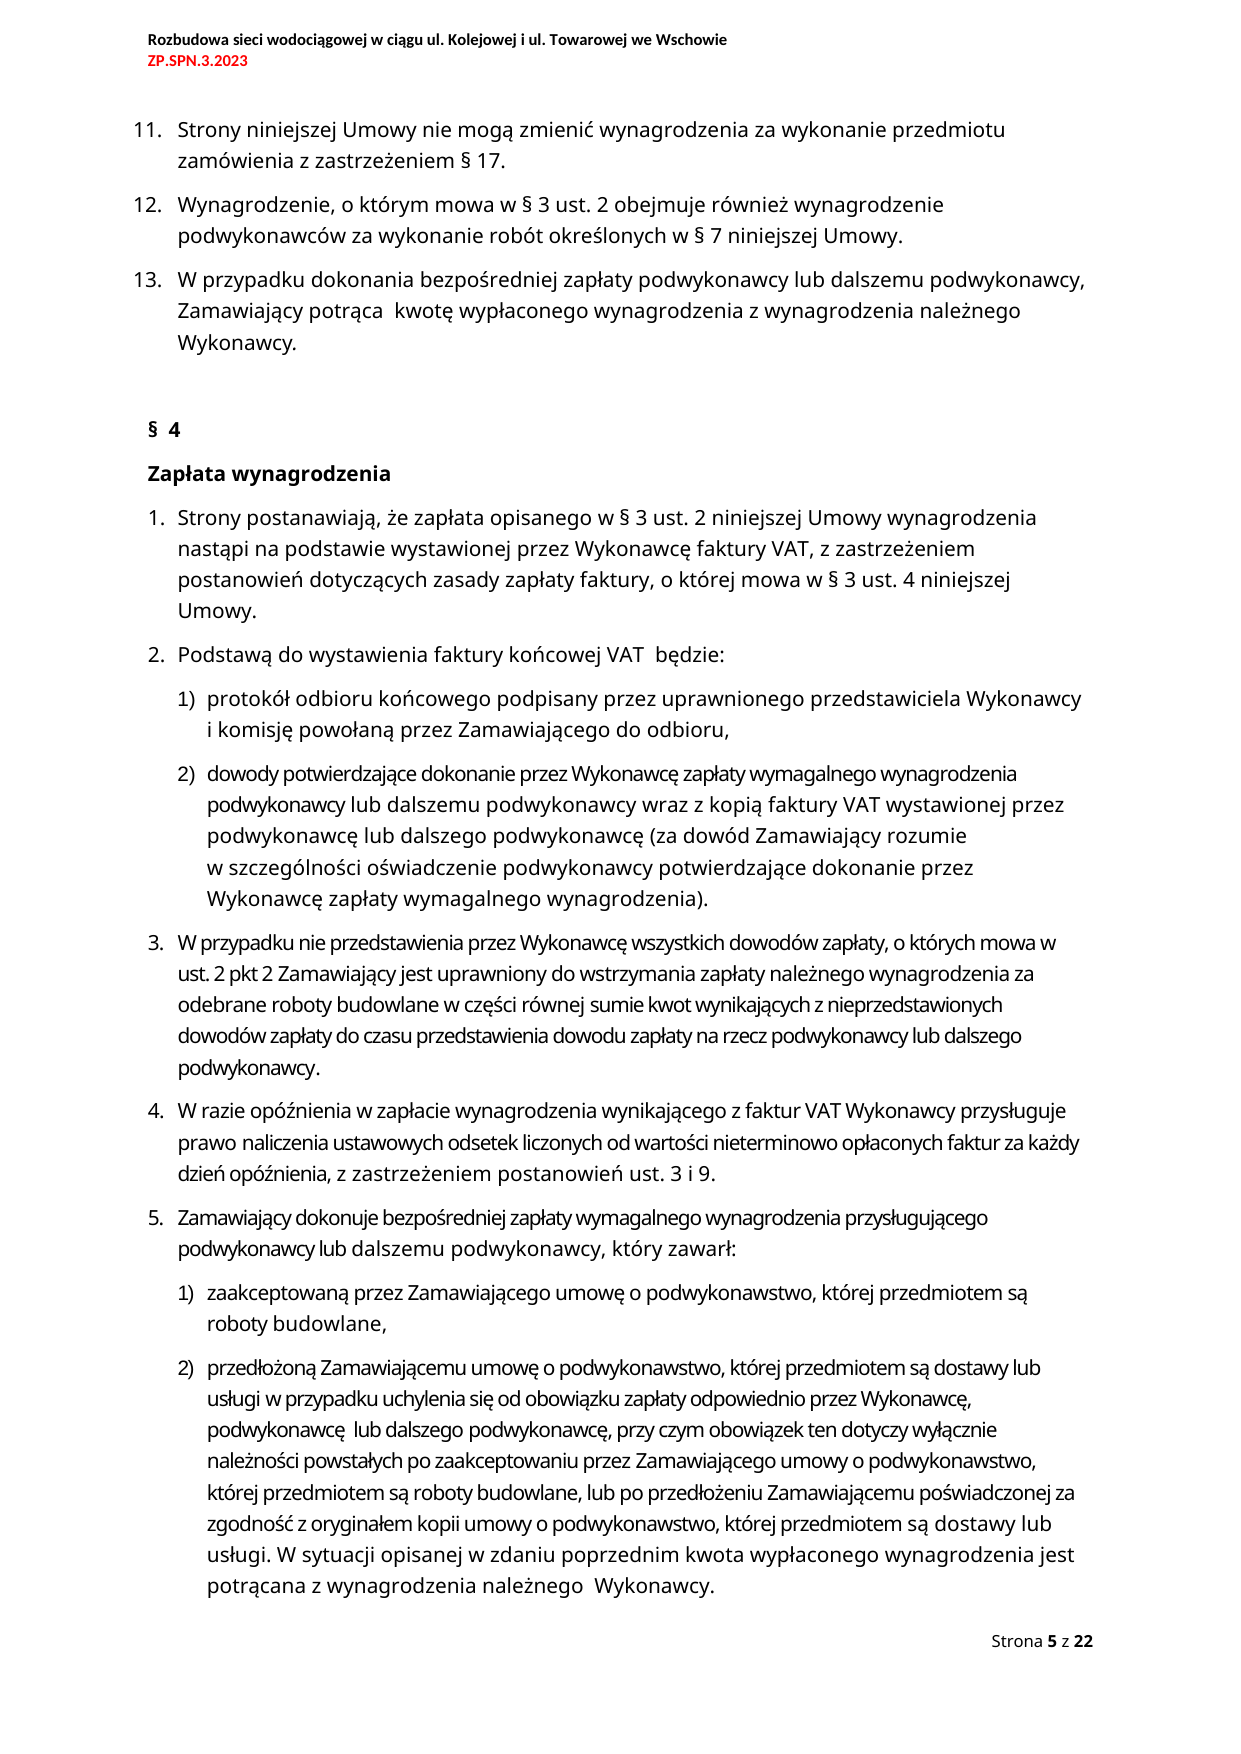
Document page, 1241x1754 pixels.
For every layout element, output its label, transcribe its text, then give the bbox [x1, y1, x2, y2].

list przedłożoną Zamawiającemu umowę o podwykonawstwo, której przedmiotem są dostawy lub usługi w przypadku uchylenia się od obowiązku zapłaty odpowiednio przez Wykonawcę, podwykonawcę lub dalszego podwykonawcę, przy czym obowiązek ten dotyczy wyłącznie należności powstałych po zaakceptowaniu przez Zamawiającego umowy o podwykonawstwo, której przedmiotem są roboty budowlane, lub po przedłożeniu Zamawiającemu poświadczonej za zgodność z oryginałem kopii umowy o podwykonawstwo, której przedmiotem są dostawy lub usługi. W sytuacji opisanej w zdaniu poprzednim kwota wypłaconego wynagrodzenia jest potrącana z wynagrodzenia należnego Wykonawcy. [177, 1353, 1092, 1600]
list Strony niniejszej Umowy nie mogą zmienić wynagrodzenia za wykonanie przedmiotu zamówienia z zastrzeżeniem § 17. [133, 115, 1090, 175]
list protokół odbioru końcowego podpisany przez uprawnionego przedstawiciela Wykonawcy i komisję powołaną przez Zamawiającego do odbioru, [177, 684, 1093, 744]
list dowody potwierdzające dokonanie przez Wykonawcę zapłaty wymagalnego wynagrodzenia podwykonawcy lub dalszemu podwykonawcy wraz z kopią faktury VAT wystawionej przez podwykonawcę lub dalszego podwykonawcę (za dowód Zamawiający rozumie w szczególności oświadczenie podwykonawcy potwierdzające dokonanie przez Wykonawcę zapłaty wymagalnego wynagrodzenia). [177, 759, 1093, 912]
list Wynagrodzenie, o którym mowa w § 3 ust. 2 obejmuje również wynagrodzenie podwykonawców za wykonanie robót określonych w § 7 niniejszej Umowy. [133, 190, 1093, 250]
list W razie opóźnienia w zapłacie wynagrodzenia wynikającego z faktur VAT Wykonawcy przysługuje prawo naliczenia ustawowych odsetek liczonych od wartości nieterminowo opłaconych faktur za każdy dzień opóźnienia, z zastrzeżeniem postanowień ust. 3 i 9. [148, 1096, 1092, 1187]
text Zapłata wynagrodzenia [148, 459, 1093, 487]
list zaakceptowaną przez Zamawiającego umowę o podwykonawstwo, której przedmiotem są roboty budowlane, [177, 1278, 1092, 1337]
list Zamawiający dokonuje bezpośredniej zapłaty wymagalnego wynagrodzenia przysługującego podwykonawcy lub dalszemu podwykonawcy, który zawarł: [148, 1203, 1092, 1262]
list Podstawą do wystawienia faktury końcowej VAT będzie: [148, 640, 1093, 669]
list Strony postanawiają, że zapłata opisanego w § 3 ust. 2 niniejszej Umowy wynagrodzenia nastąpi na podstawie wystawionej przez Wykonawcę faktury VAT, z zastrzeżeniem postanowień dotyczących zasady zapłaty faktury, o której mowa w § 3 ust. 4 niniejszej Umowy. [148, 503, 1093, 625]
text § 4 [148, 415, 1093, 444]
list W przypadku nie przedstawienia przez Wykonawcę wszystkich dowodów zapłaty, o których mowa w ust. 2 pkt 2 Zamawiający jest uprawniony do wstrzymania zapłaty należnego wynagrodzenia za odebrane roboty budowlane w części równej sumie kwot wynikających z nieprzedstawionych dowodów zapłaty do czasu przedstawienia dowodu zapłaty na rzecz podwykonawcy lub dalszego podwykonawcy. [148, 928, 1092, 1081]
list W przypadku dokonania bezpośredniej zapłaty podwykonawcy lub dalszemu podwykonawcy, Zamawiający potrąca kwotę wypłaconego wynagrodzenia z wynagrodzenia należnego Wykonawcy. [133, 265, 1090, 356]
